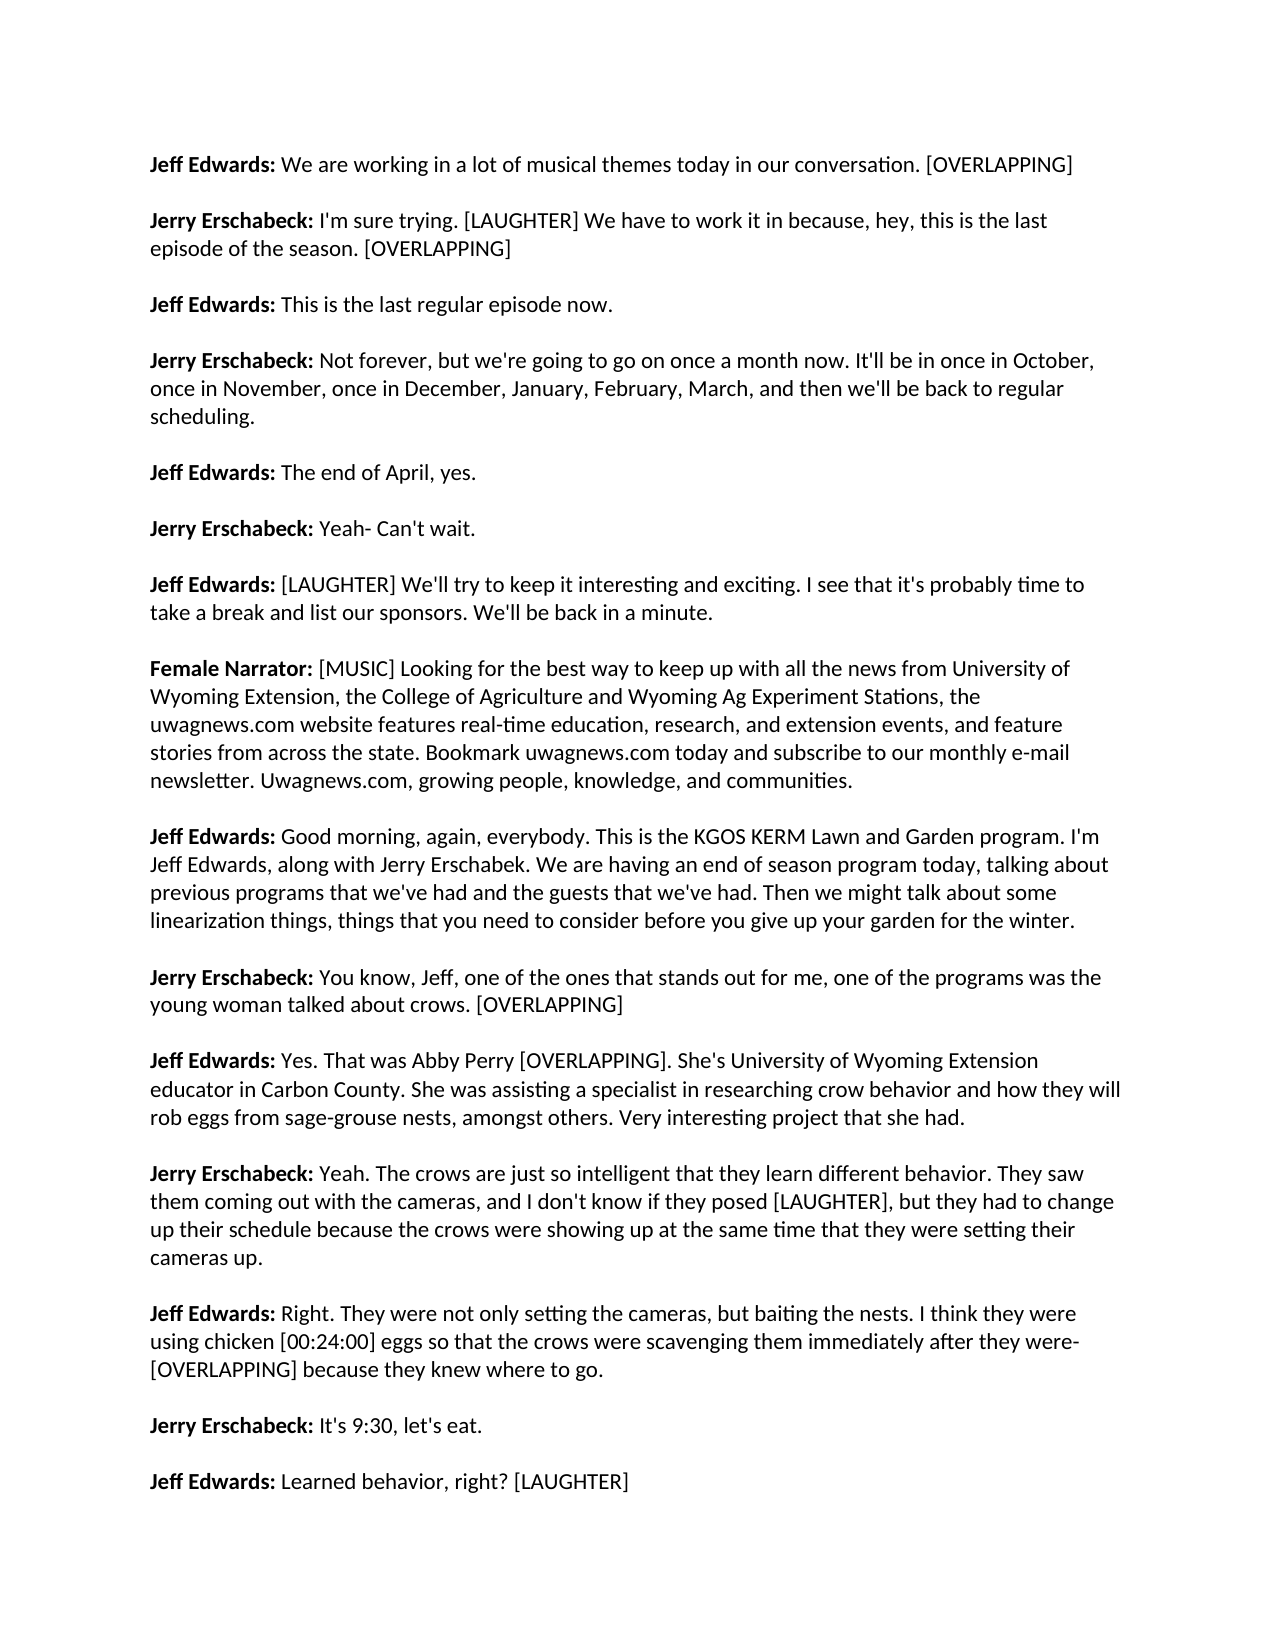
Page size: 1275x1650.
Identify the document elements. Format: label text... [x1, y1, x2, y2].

text Jerry Erschabeck: Yeah- Can't wait. [150, 514, 1125, 542]
text Female Narrator: [MUSIC] Looking for the best way to keep up with all the news from University of Wyoming Extension, the College of Agriculture and Wyoming Ag Experiment Stations, the uwagnews.com website features real-time education, research, and extension events, and feature stories from across the state. Bookmark uwagnews.com today and subscribe to our monthly e-mail newsletter. Uwagnews.com, growing people, knowledge, and communities. [150, 654, 1125, 794]
text Jerry Erschabeck: I'm sure trying. [LAUGHTER] We have to work it in because, hey, this is the last episode of the season. [OVERLAPPING] [150, 206, 1125, 262]
text Jerry Erschabeck: You know, Jeff, one of the ones that stands out for me, one of the programs was the young woman talked about crows. [OVERLAPPING] [150, 963, 1125, 1019]
text Jeff Edwards: We are working in a lot of musical themes today in our conversation. [OVERLAPPING] [150, 150, 1125, 178]
text Jeff Edwards: Good morning, again, everybody. This is the KGOS KERM Lawn and Garden program. I'm Jeff Edwards, along with Jerry Erschabek. We are having an end of season program today, talking about previous programs that we've had and the guests that we've had. Then we might talk about some linearization things, things that you need to consider before you give up your garden for the winter. [150, 822, 1125, 934]
text Jerry Erschabeck: Not forever, but we're going to go on once a month now. It'll be in once in October, once in November, once in December, January, February, March, and then we'll be back to regular scheduling. [150, 346, 1125, 430]
text Jeff Edwards: [LAUGHTER] We'll try to keep it interesting and exciting. I see that it's probably time to take a break and list our sponsors. We'll be back in a minute. [150, 570, 1125, 626]
text Jeff Edwards: This is the last regular episode now. [150, 290, 1125, 318]
text Jerry Erschabeck: It's 9:30, let's eat. [150, 1411, 1125, 1439]
text Jeff Edwards: The end of April, yes. [150, 458, 1125, 486]
text Jeff Edwards: Yes. That was Abby Perry [OVERLAPPING]. She's University of Wyoming Extension educator in Carbon County. She was assisting a specialist in researching crow behavior and how they will rob eggs from sage-grouse nests, amongst others. Very interesting project that she had. [150, 1047, 1125, 1131]
text Jeff Edwards: Learned behavior, right? [LAUGHTER] [150, 1467, 1125, 1495]
text Jeff Edwards: Right. They were not only setting the cameras, but baiting the nests. I think they were using chicken [00:24:00] eggs so that the crows were scavenging them immediately after they were- [OVERLAPPING] because they knew where to go. [150, 1299, 1125, 1383]
text Jerry Erschabeck: Yeah. The crows are just so intelligent that they learn different behavior. They saw them coming out with the cameras, and I don't know if they posed [LAUGHTER], but they had to change up their schedule because the crows were showing up at the same time that they were setting their cameras up. [150, 1159, 1125, 1271]
